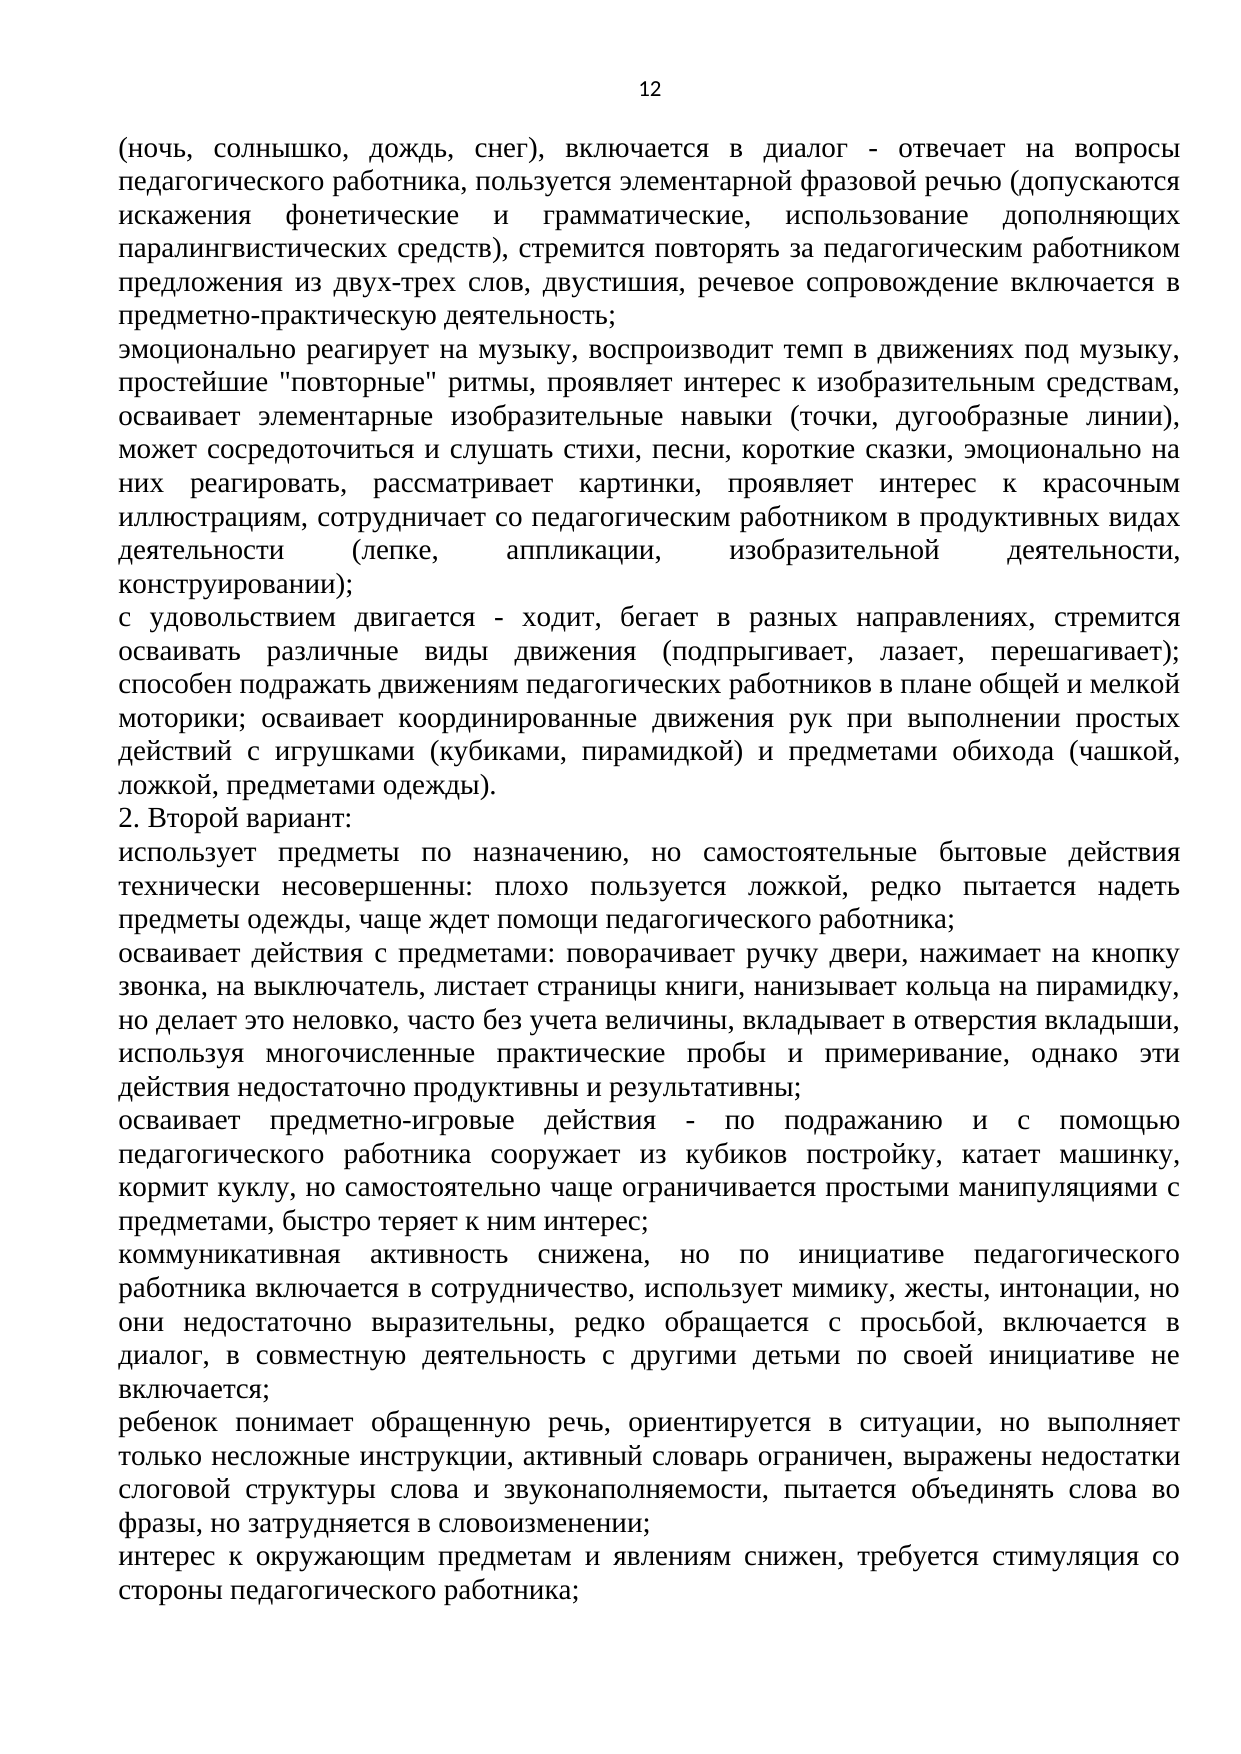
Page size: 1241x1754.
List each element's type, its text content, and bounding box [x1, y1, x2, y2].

text осваивает действия с предметами: поворачивает ручку двери, нажимает на кнопку звонка, на выключатель, листает страницы книги, нанизывает кольца на пирамидку, но делает это неловко, часто без учета величины, вкладывает в отверстия вкладыши, используя многочисленные практические пробы и примеривание, однако эти действия недостаточно продуктивны и результативны; [118, 935, 1181, 1102]
text 2. Второй вариант: [118, 801, 1181, 834]
text интерес к окружающим предметам и явлениям снижен, требуется стимуляция со стороны педагогического работника; [118, 1538, 1181, 1606]
text осваивает предметно-игровые действия - по подражанию и с помощью педагогического работника сооружает из кубиков постройку, катает машинку, кормит куклу, но самостоятельно чаще ограничивается простыми манипуляциями с предметами, быстро теряет к ним интерес; [118, 1102, 1181, 1237]
text с удовольствием двигается - ходит, бегает в разных направлениях, стремится осваивать различные виды движения (подпрыгивает, лазает, перешагивает); способен подражать движениям педагогических работников в плане общей и мелкой моторики; осваивает координированные движения рук при выполнении простых действий с игрушками (кубиками, пирамидкой) и предметами обихода (чашкой, ложкой, предметами одежды). [118, 599, 1181, 801]
text использует предметы по назначению, но самостоятельные бытовые действия технически несовершенны: плохо пользуется ложкой, редко пытается надеть предметы одежды, чаще ждет помощи педагогического работника; [118, 834, 1181, 935]
text эмоционально реагирует на музыку, воспроизводит темп в движениях под музыку, простейшие "повторные" ритмы, проявляет интерес к изобразительным средствам, осваивает элементарные изобразительные навыки (точки, дугообразные линии), может сосредоточиться и слушать стихи, песни, короткие сказки, эмоционально на них реагировать, рассматривает картинки, проявляет интерес к красочным иллюстрациям, сотрудничает со педагогическим работником в продуктивных видах деятельности (лепке, аппликации, изобразительной деятельности, конструировании); [118, 331, 1181, 599]
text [118, 130, 1181, 331]
text ребенок понимает обращенную речь, ориентируется в ситуации, но выполняет только несложные инструкции, активный словарь ограничен, выражены недостатки слоговой структуры слова и звуконаполняемости, пытается объединять слова во фразы, но затрудняется в словоизменении; [118, 1404, 1181, 1538]
text коммуникативная активность снижена, но по инициативе педагогического работника включается в сотрудничество, использует мимику, жесты, интонации, но они недостаточно выразительны, редко обращается с просьбой, включается в диалог, в совместную деятельность с другими детьми по своей инициативе не включается; [118, 1237, 1181, 1404]
